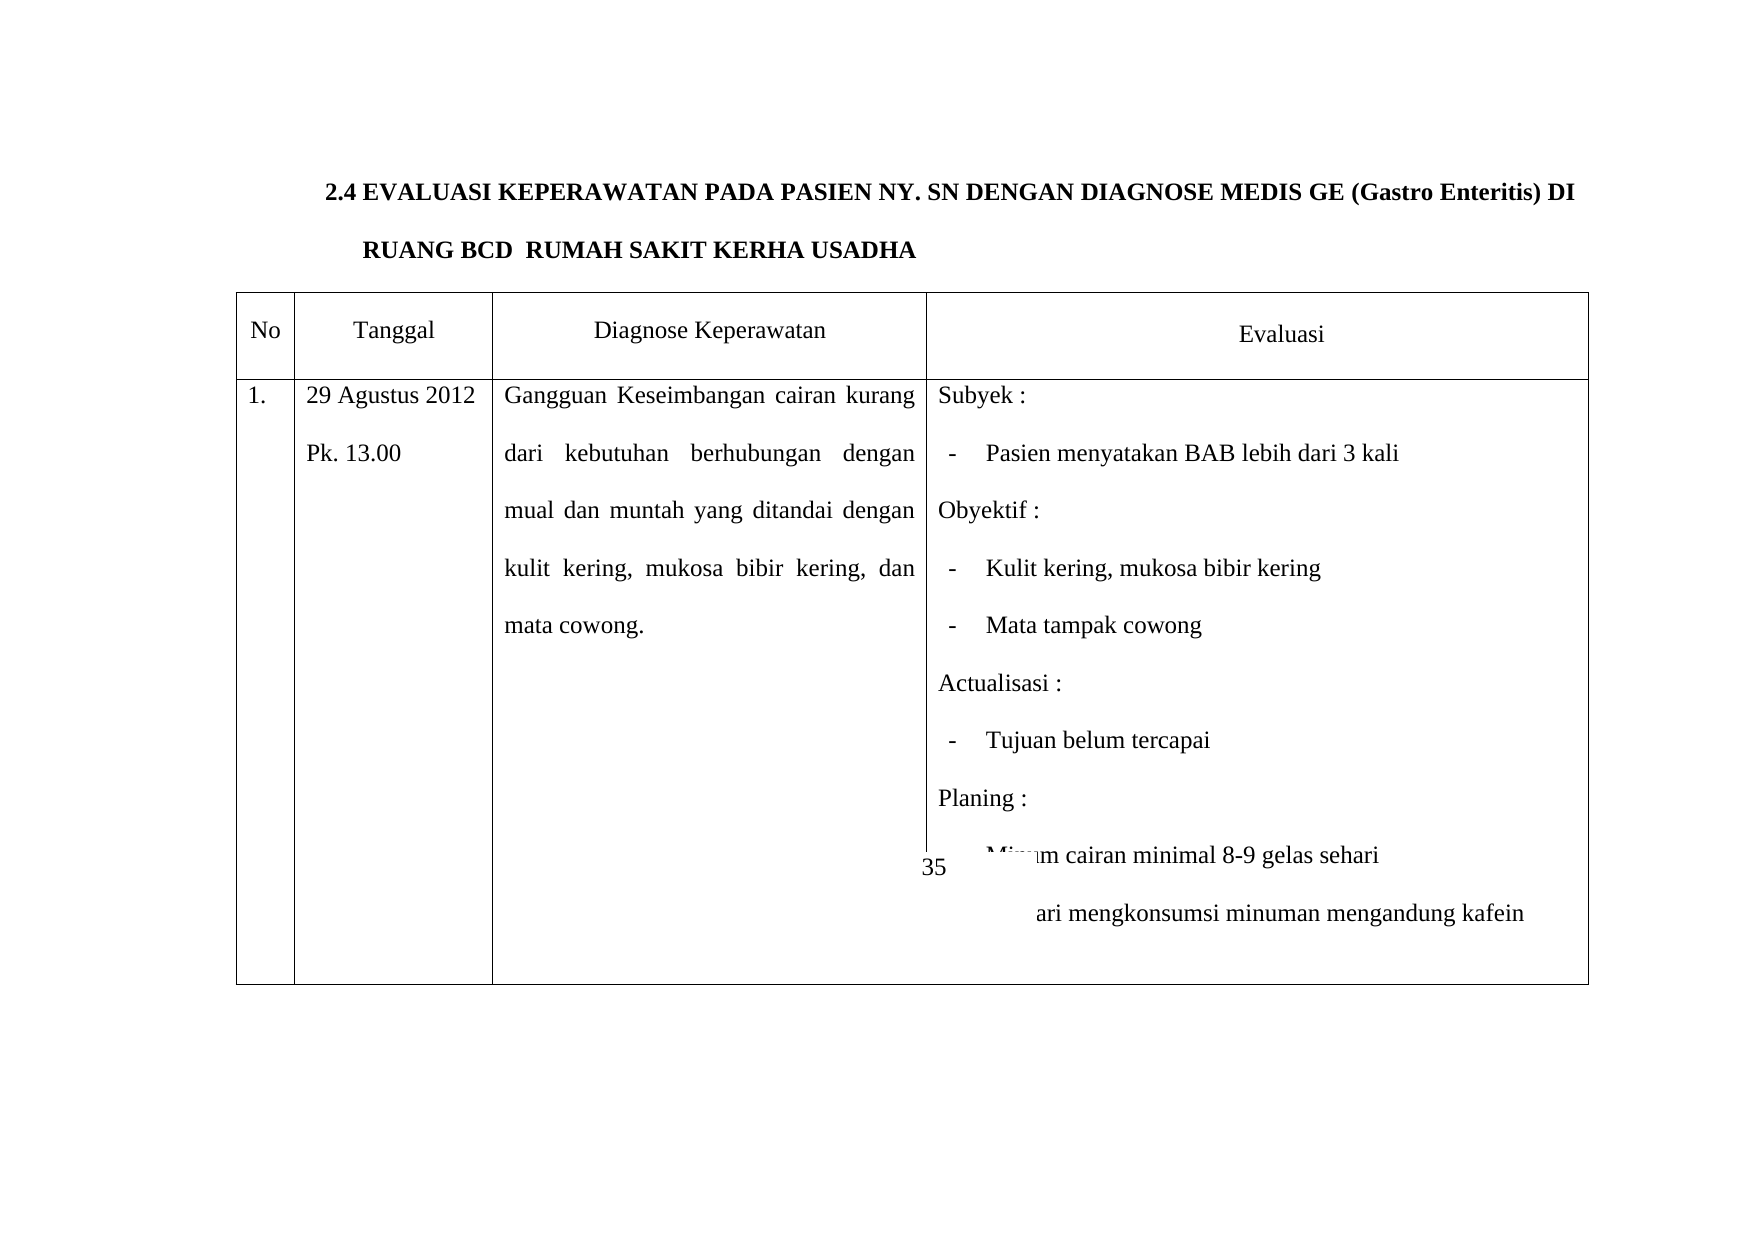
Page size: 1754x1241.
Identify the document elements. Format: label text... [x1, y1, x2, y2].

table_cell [927, 380, 1588, 984]
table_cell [493, 380, 926, 984]
table_header Tanggal [295, 293, 492, 379]
table_cell 1. [237, 380, 294, 984]
table_header [927, 293, 1588, 379]
table_header No [237, 293, 294, 379]
table_header Diagnose Keperawatan [493, 293, 926, 379]
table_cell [295, 380, 492, 984]
list EVALUASI KEPERAWATAN PADA PASIEN NY. SN DENGAN DIAGNOSE MEDIS GE (Gastro Enteritis) DI RUANG BCD RUMAH SAKIT KERHA USADHA [325, 177, 1577, 263]
